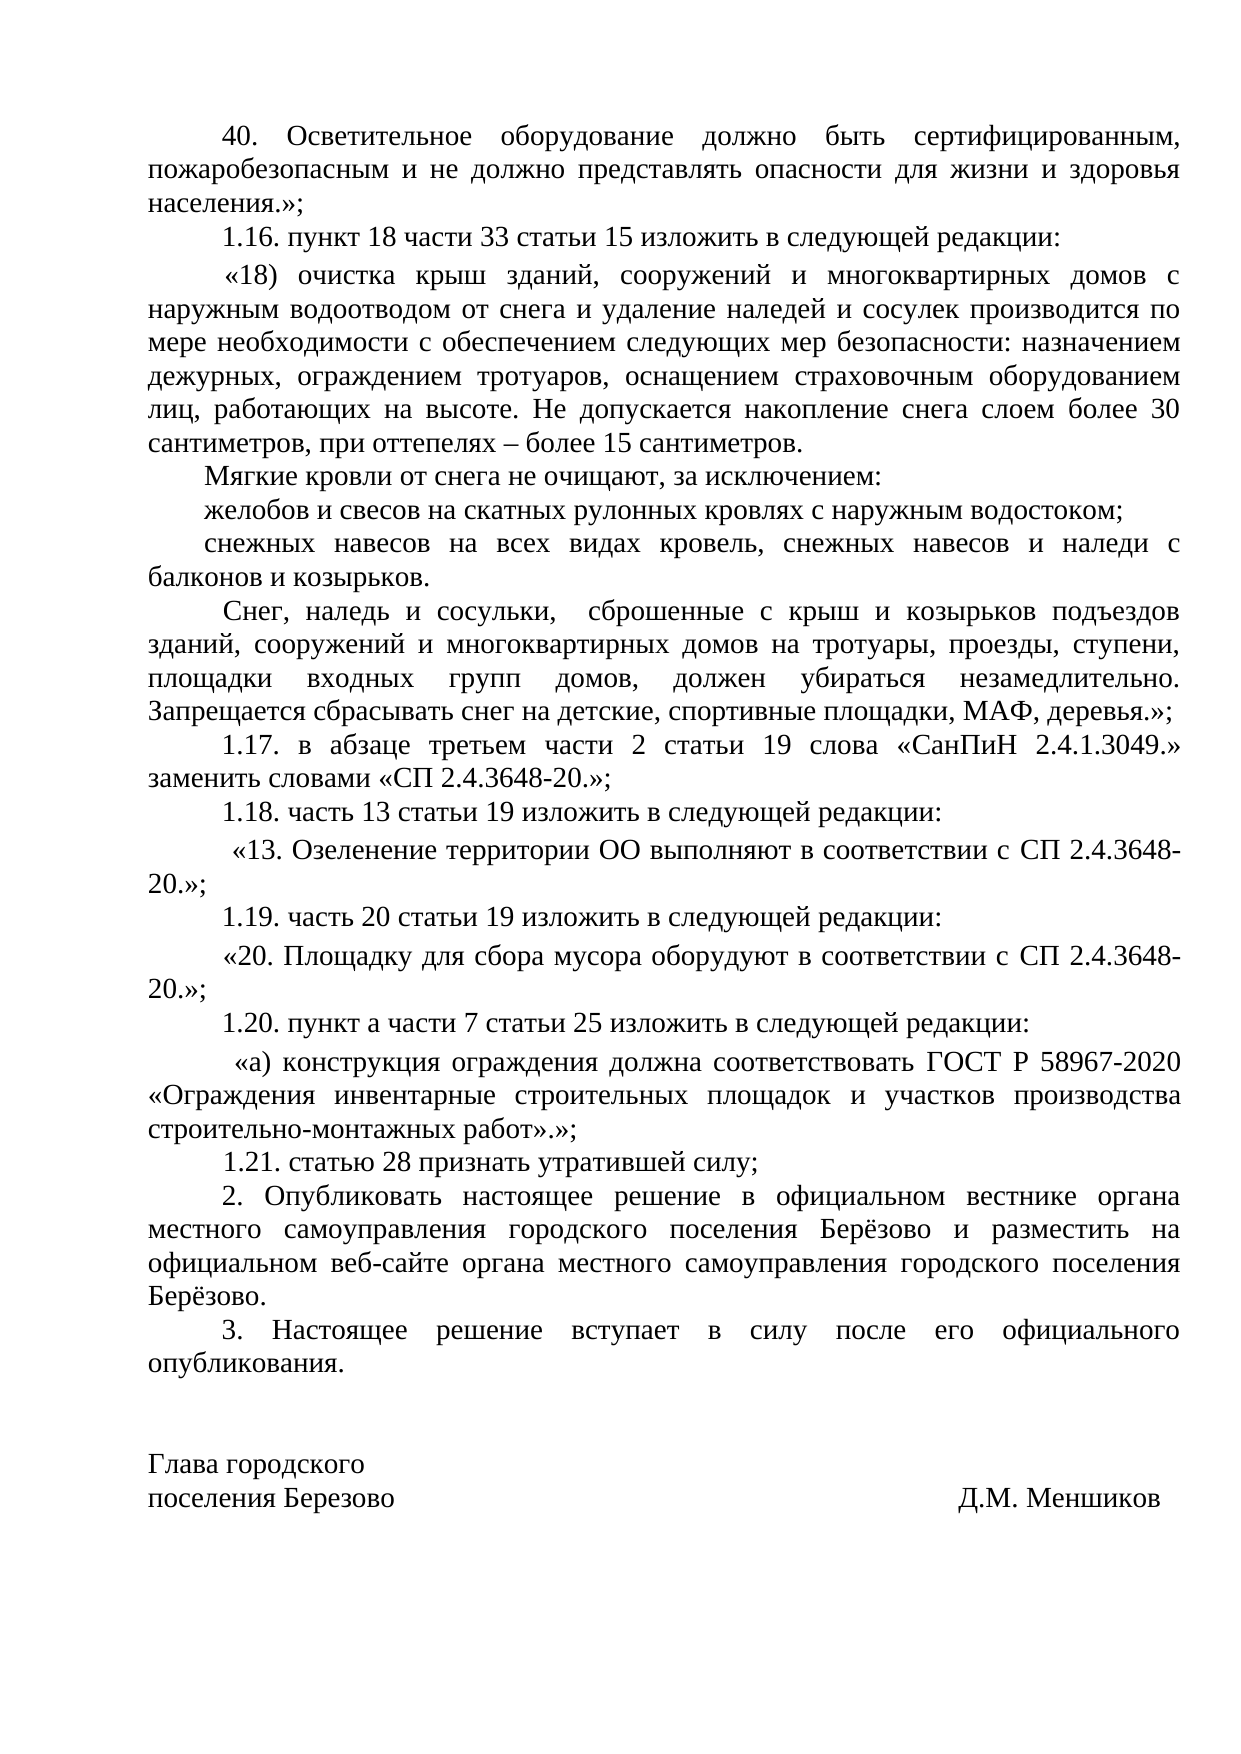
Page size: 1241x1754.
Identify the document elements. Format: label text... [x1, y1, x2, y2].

text Глава городского [148, 1446, 1181, 1480]
text 2. Опубликовать настоящее решение в официальном вестнике органа местного самоуправления городского поселения Берёзово и разместить на официальном веб-сайте органа местного самоуправления городского поселения Берёзово. [148, 1178, 1181, 1312]
text 1.21. статью 28 признать утратившей силу; [148, 1144, 1181, 1178]
text Снег, наледь и сосульки, сброшенные с крыш и козырьков подъездов зданий, сооружений и многоквартирных домов на тротуары, проезды, ступени, площадки входных групп домов, должен убираться незамедлительно. Запрещается сбрасывать снег на детские, спортивные площадки, МАФ, деревья.»; [148, 593, 1181, 727]
text «а) конструкция ограждения должна соответствовать ГОСТ Р 58967-2020 «Ограждения инвентарные строительных площадок и участков производства строительно-монтажных работ».»; [148, 1044, 1181, 1144]
text 1.19. часть 20 статьи 19 изложить в следующей редакции: [148, 899, 1181, 933]
text желобов и свесов на скатных рулонных кровлях с наружным водостоком; [148, 492, 1181, 526]
text 1.20. пункт а части 7 статьи 25 изложить в следующей редакции: [148, 1005, 1181, 1039]
text 1.17. в абзаце третьем части 2 статьи 19 слова «СанПиН 2.4.1.3049.» заменить словами «СП 2.4.3648-20.»; [148, 727, 1181, 794]
text 1.16. пункт 18 части 33 статьи 15 изложить в следующей редакции: [148, 219, 1181, 252]
text «20. Площадку для сбора мусора оборудуют в соответствии с СП 2.4.3648-20.»; [148, 938, 1181, 1005]
text 40. Осветительное оборудование должно быть сертифицированным, пожаробезопасным и не должно представлять опасности для жизни и здоровья населения.»; [148, 118, 1181, 219]
text поселения Березово Д.М. Меншиков [148, 1480, 1181, 1513]
text 1.18. часть 13 статьи 19 изложить в следующей редакции: [148, 794, 1181, 827]
text Мягкие кровли от снега не очищают, за исключением: [148, 458, 1181, 492]
text «13. Озеленение территории ОО выполняют в соответствии с СП 2.4.3648-20.»; [148, 832, 1181, 899]
text снежных навесов на всех видах кровель, снежных навесов и наледи с балконов и козырьков. [148, 526, 1181, 593]
text «18) очистка крыш зданий, сооружений и многоквартирных домов с наружным водоотводом от снега и удаление наледей и сосулек производится по мере необходимости с обеспечением следующих мер безопасности: назначением дежурных, ограждением тротуаров, оснащением страховочным оборудованием лиц, работающих на высоте. Не допускается накопление снега слоем более 30 сантиметров, при оттепелях – более 15 сантиметров. [148, 257, 1181, 458]
text 3. Настоящее решение вступает в силу после его официального опубликования. [148, 1312, 1181, 1379]
